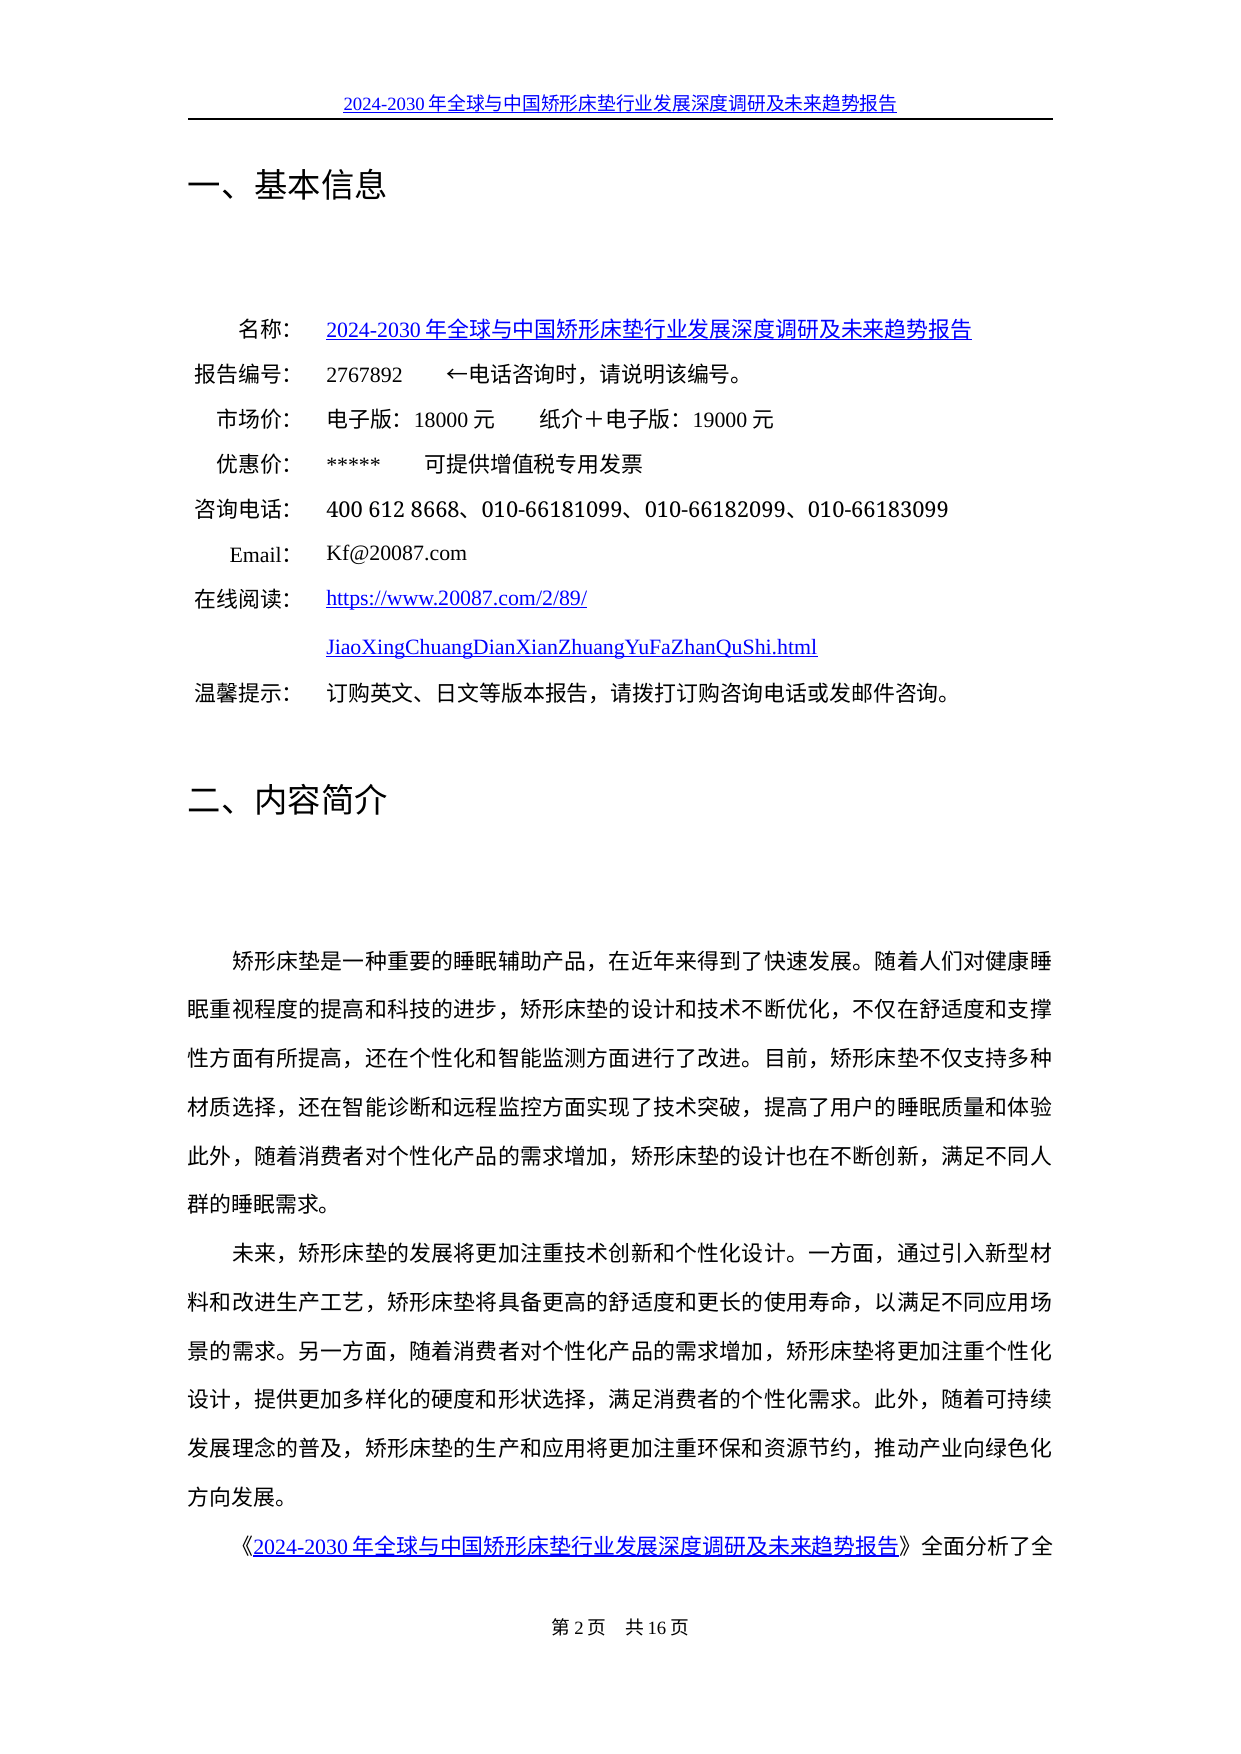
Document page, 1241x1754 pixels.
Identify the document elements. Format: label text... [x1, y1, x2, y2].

table_cell 电子版：18000 元 纸介＋电子版：19000 元 [315, 402, 1073, 447]
table_cell Email： [167, 537, 315, 582]
title 二、内容简介 [187, 766, 1053, 831]
title 一、基本信息 [187, 150, 1053, 215]
table_cell 优惠价： [167, 447, 315, 492]
table_cell 咨询电话： [167, 492, 315, 537]
table_header 名称： [167, 312, 315, 357]
table_cell 订购英文、日文等版本报告，请拨打订购咨询电话或发邮件咨询。 [315, 675, 1073, 720]
table_cell 市场价： [167, 402, 315, 447]
table_cell 在线阅读： [167, 582, 315, 675]
table_cell 2767892 ←电话咨询时，请说明该编号。 [315, 357, 1073, 402]
table_cell ***** 可提供增值税专用发票 [315, 447, 1073, 492]
table_header 2024-2030年全球与中国矫形床垫行业发展深度调研及未来趋势报告 [315, 312, 1073, 357]
table_cell Kf@20087.com [315, 537, 1073, 582]
table_cell 温馨提示： [167, 675, 315, 720]
table_cell 400 612 8668、010-66181099、010-66182099、010-66183099 [315, 492, 1073, 537]
table_cell 报告编号： [167, 357, 315, 402]
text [187, 943, 1053, 1561]
table_cell [315, 582, 1073, 675]
